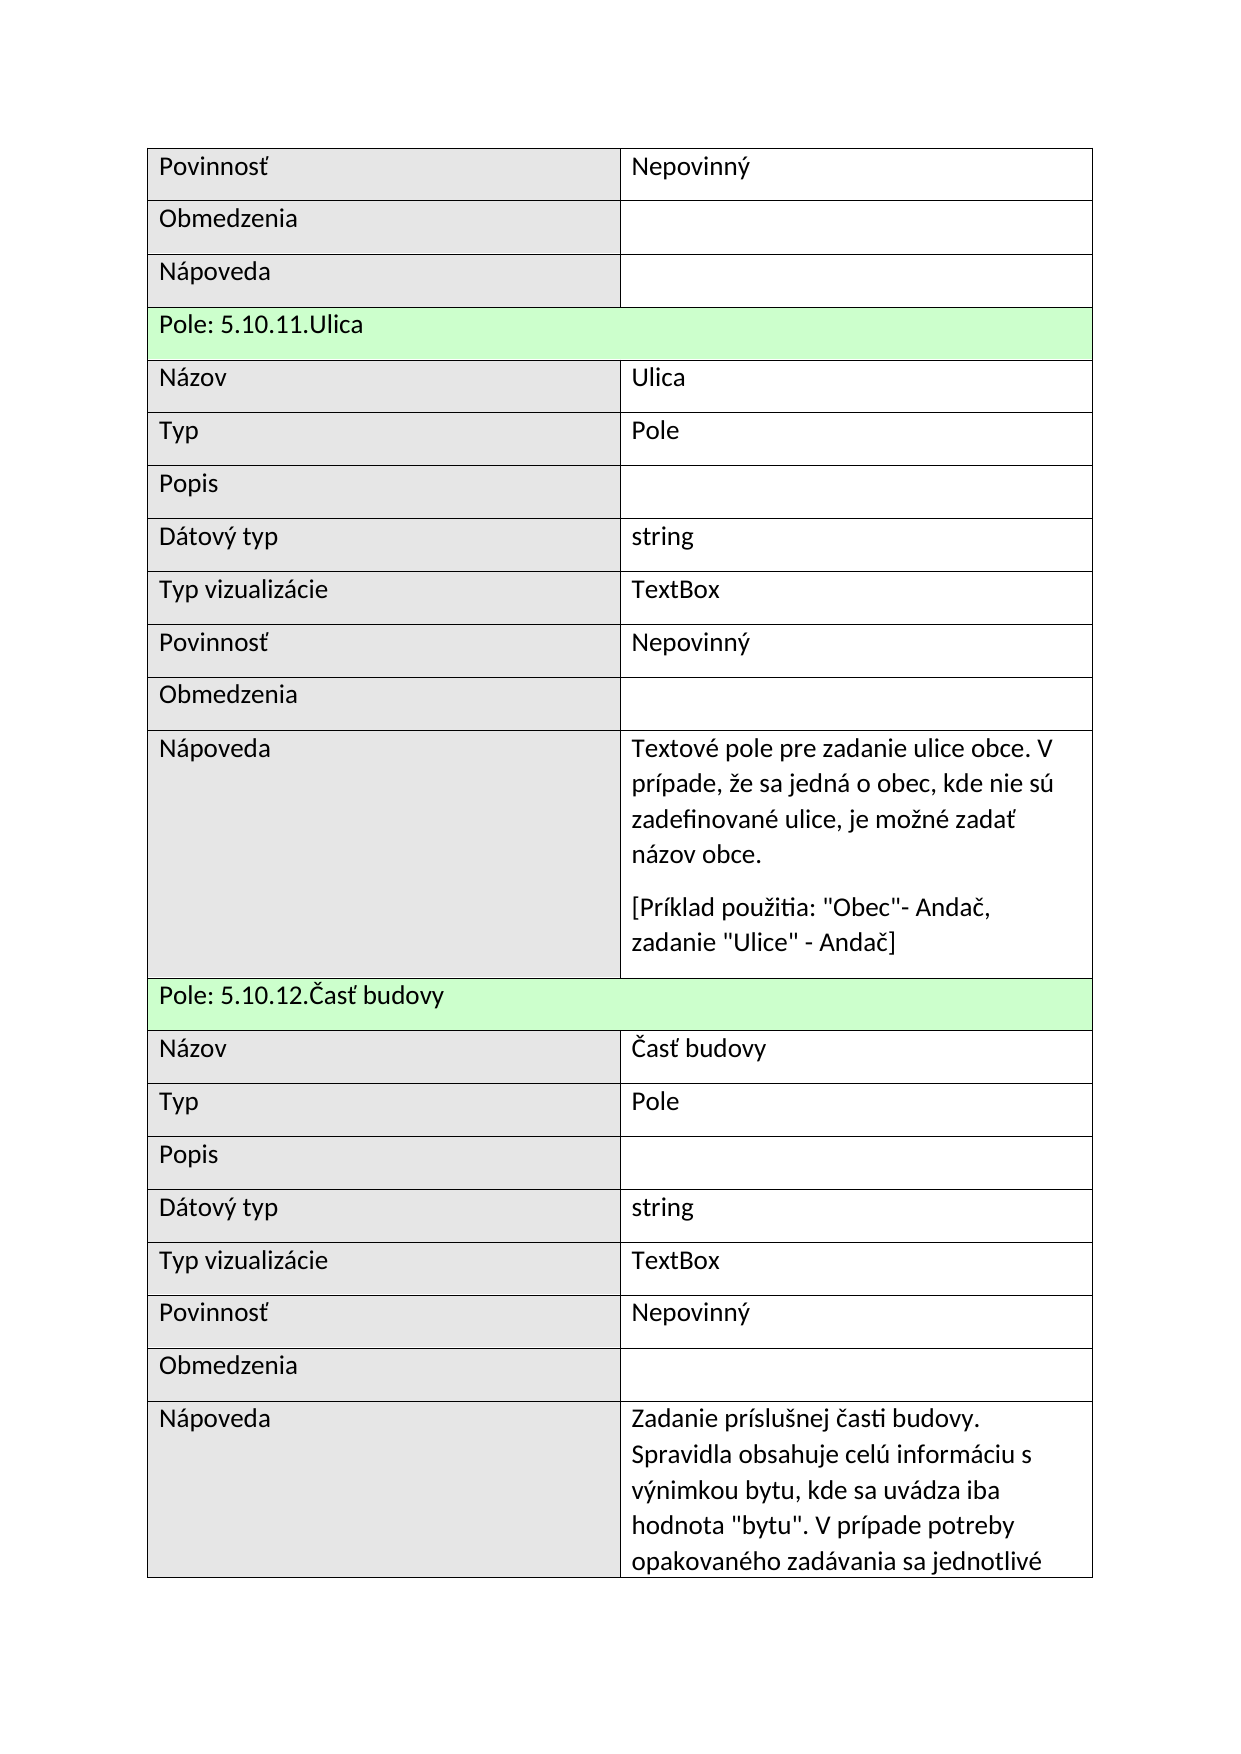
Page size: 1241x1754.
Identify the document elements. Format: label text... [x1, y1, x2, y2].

table_cell Pole: 5.10.11.Ulica [148, 308, 1092, 359]
table_cell Časť budovy [621, 1031, 1092, 1083]
table_cell Ulica [621, 361, 1092, 412]
table_cell [621, 1137, 1092, 1189]
table_cell Nepovinný [621, 1296, 1092, 1347]
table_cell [621, 1402, 1092, 1577]
table_cell string [621, 519, 1092, 571]
table_cell Nepovinný [621, 149, 1092, 200]
table_cell Povinnosť [148, 625, 620, 677]
table_cell Typ vizualizácie [148, 1243, 620, 1294]
table_cell Nepovinný [621, 625, 1092, 677]
table_cell Popis [148, 466, 620, 518]
table_cell Nápoveda [148, 731, 620, 977]
table_cell Typ vizualizácie [148, 572, 620, 624]
table_cell Pole: 5.10.12.Časť budovy [148, 979, 1092, 1030]
table_cell Pole [621, 1084, 1092, 1136]
table_cell Typ [148, 1084, 620, 1136]
table_cell Textové pole pre zadanie ulice obce. V prípade, že sa jedná o obec, kde nie sú zadefinované ulice, je možné zadať názov obce. [Príklad použitia: "Obec"- Andač, zadanie "Ulice" - Andač] [621, 731, 1092, 977]
table_cell [621, 678, 1092, 730]
table_cell Povinnosť [148, 1296, 620, 1347]
table_cell TextBox [621, 1243, 1092, 1294]
table_cell [621, 466, 1092, 518]
table_cell Obmedzenia [148, 678, 620, 730]
table_cell Dátový typ [148, 1190, 620, 1242]
table_cell Názov [148, 361, 620, 412]
table_cell Nápoveda [148, 1402, 620, 1577]
table_cell Nápoveda [148, 255, 620, 307]
table_cell [621, 255, 1092, 307]
table_cell Názov [148, 1031, 620, 1083]
table_cell Obmedzenia [148, 1349, 620, 1401]
table_cell Typ [148, 413, 620, 465]
table_cell [621, 201, 1092, 253]
table_cell Povinnosť [148, 149, 620, 200]
table_cell Popis [148, 1137, 620, 1189]
table_cell [621, 1349, 1092, 1401]
table_cell Dátový typ [148, 519, 620, 571]
table_cell Obmedzenia [148, 201, 620, 253]
table_cell Pole [621, 413, 1092, 465]
table_cell string [621, 1190, 1092, 1242]
table_cell TextBox [621, 572, 1092, 624]
